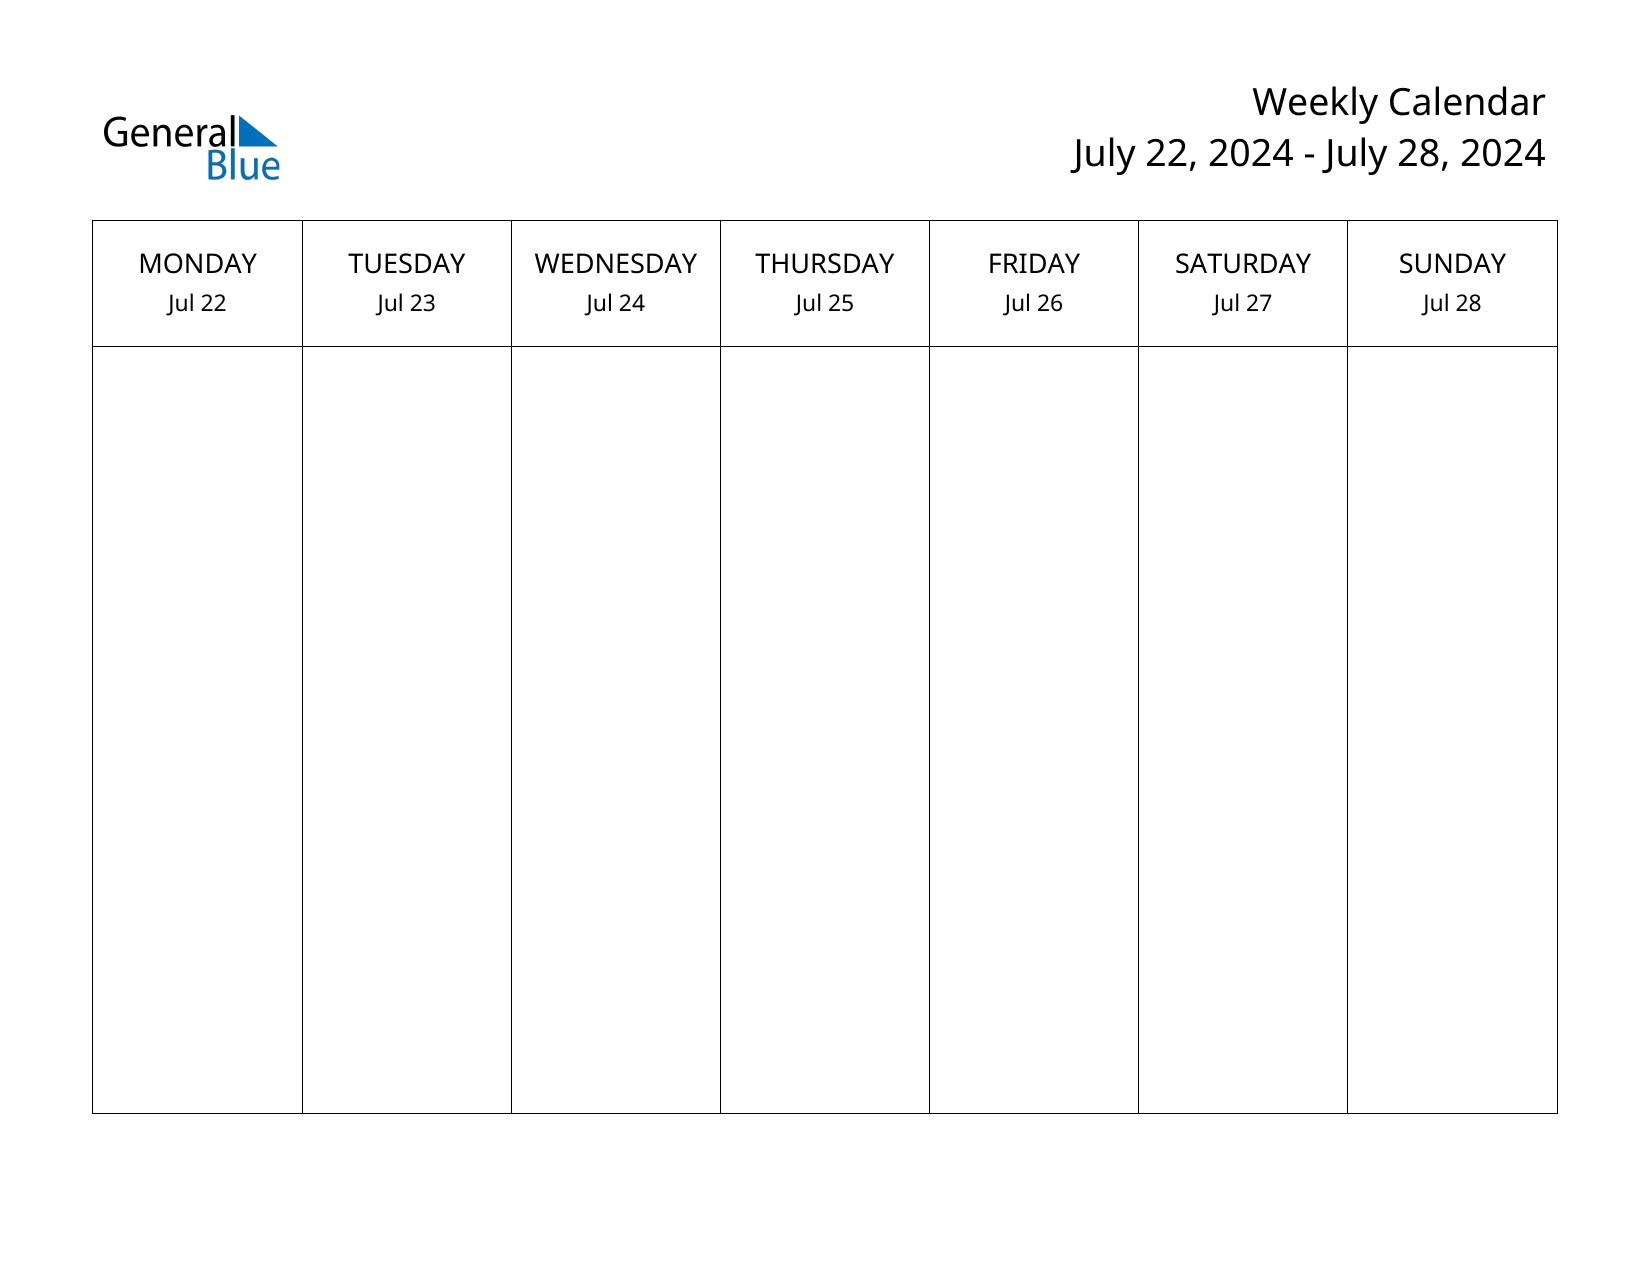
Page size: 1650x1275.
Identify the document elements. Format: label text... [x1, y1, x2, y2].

table_cell FRIDAY Jul 26 [930, 221, 1138, 346]
table_header Weekly Calendar July 22, 2024 - July 28, 2024 [302, 75, 1557, 220]
table_cell [721, 347, 929, 1113]
table_header [93, 75, 302, 220]
table_cell [93, 347, 302, 1113]
table_cell SATURDAY Jul 27 [1139, 221, 1347, 346]
table_cell [303, 347, 511, 1113]
table_cell THURSDAY Jul 25 [721, 221, 929, 346]
table_cell MONDAY Jul 22 [93, 221, 302, 346]
table_cell TUESDAY Jul 23 [303, 221, 511, 346]
table_cell [1139, 347, 1347, 1113]
picture [104, 115, 280, 180]
table_cell WEDNESDAY Jul 24 [512, 221, 720, 346]
table_cell [930, 347, 1138, 1113]
table_cell [1348, 347, 1557, 1113]
table_cell SUNDAY Jul 28 [1348, 221, 1557, 346]
table_cell [512, 347, 720, 1113]
